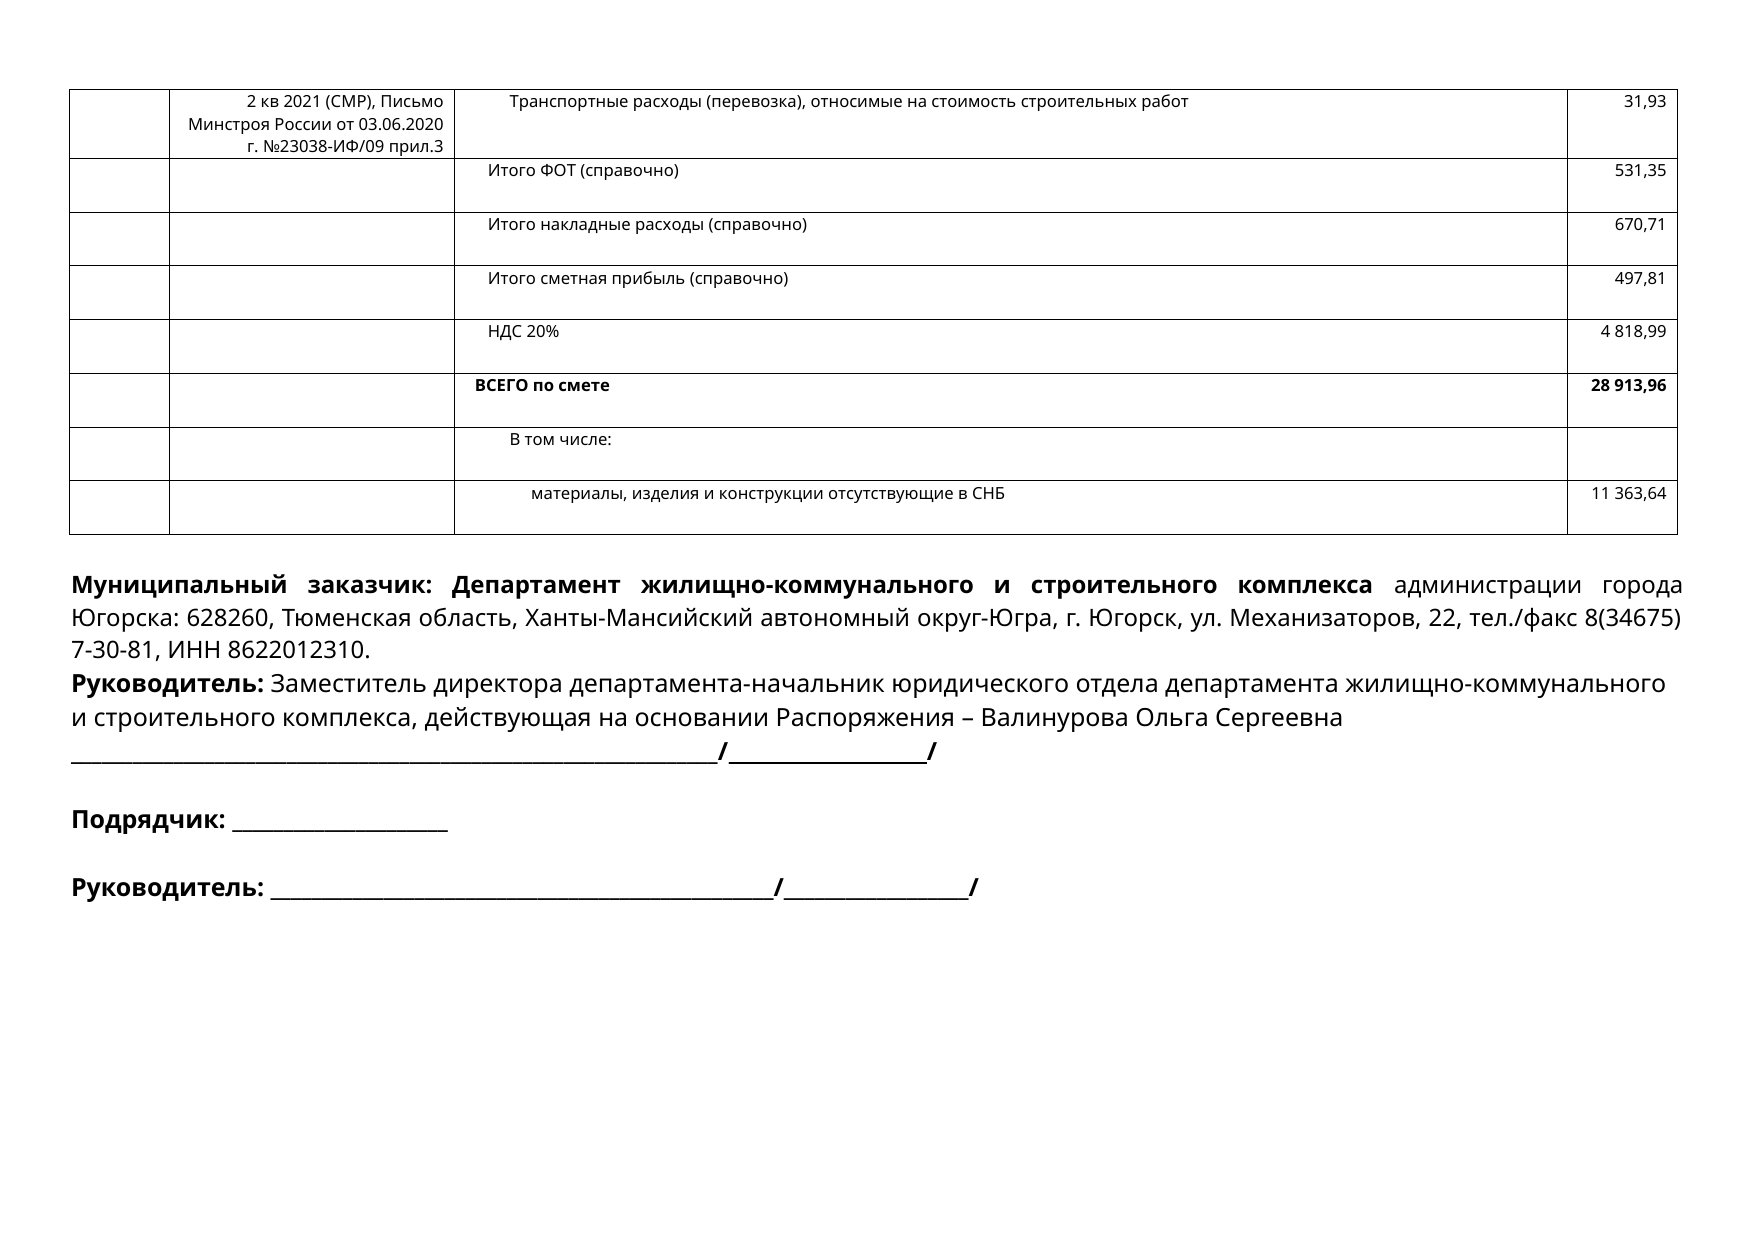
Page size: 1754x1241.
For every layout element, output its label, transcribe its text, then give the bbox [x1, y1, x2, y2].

table_cell 11 363,64 [1568, 481, 1677, 534]
table_cell 531,35 [1568, 159, 1677, 212]
table_cell [170, 213, 454, 265]
table_cell [70, 374, 169, 427]
table_cell В том числе: [455, 428, 1567, 480]
table_cell [70, 481, 169, 534]
table_cell [170, 159, 454, 212]
text Руководитель: Заместитель директора департамента-начальник юридического отдела департамента жилищно-коммунального и строительного комплекса, действующая на основании Распоряжения – Валинурова Ольга Сергеевна _______________________________________________________________/_____ _ ______/ [71, 666, 1683, 768]
table_cell 670,71 [1568, 213, 1677, 265]
table_cell Итого ФОТ (справочно) [455, 159, 1567, 212]
table_cell [70, 90, 169, 158]
table_cell 28 913,96 [1568, 374, 1677, 427]
table_cell 497,81 [1568, 266, 1677, 319]
table_cell Итого сметная прибыль (справочно) [455, 266, 1567, 319]
table_cell [1568, 428, 1677, 480]
table_cell [70, 213, 169, 265]
table_cell 2 кв 2021 (СМР), Письмо Минстроя России от 03.06.2020 г. №23038-ИФ/09 прил.3 [170, 90, 454, 158]
table_cell [170, 428, 454, 480]
table_cell 4 818,99 [1568, 320, 1677, 373]
table_cell [70, 266, 169, 319]
table_cell [170, 266, 454, 319]
text Руководитель: _________________________________________________/__________________/ [71, 870, 1683, 904]
table_cell [170, 481, 454, 534]
table_cell [170, 374, 454, 427]
table_cell [70, 320, 169, 373]
table_cell [170, 320, 454, 373]
text Муниципальный заказчик: Департамент жилищно-коммунального и строительного комплекса администрации города Югорска: 628260, Тюменская область, Ханты-Мансийский автономный округ-Югра, г. Югорск, ул. Механизаторов, 22, тел./факс 8(34675) 7-30-81, ИНН 8622012310. [71, 568, 1683, 666]
table_cell [70, 428, 169, 480]
table_cell [70, 159, 169, 212]
text Подрядчик: _____________________ [71, 802, 1683, 836]
table_cell 31,93 [1568, 90, 1677, 158]
table_cell НДС 20% [455, 320, 1567, 373]
table_cell Транспортные расходы (перевозка), относимые на стоимость строительных работ [455, 90, 1567, 158]
table_cell Итого накладные расходы (справочно) [455, 213, 1567, 265]
table_cell ВСЕГО по смете [455, 374, 1567, 427]
table_cell материалы, изделия и конструкции отсутствующие в СНБ [455, 481, 1567, 534]
